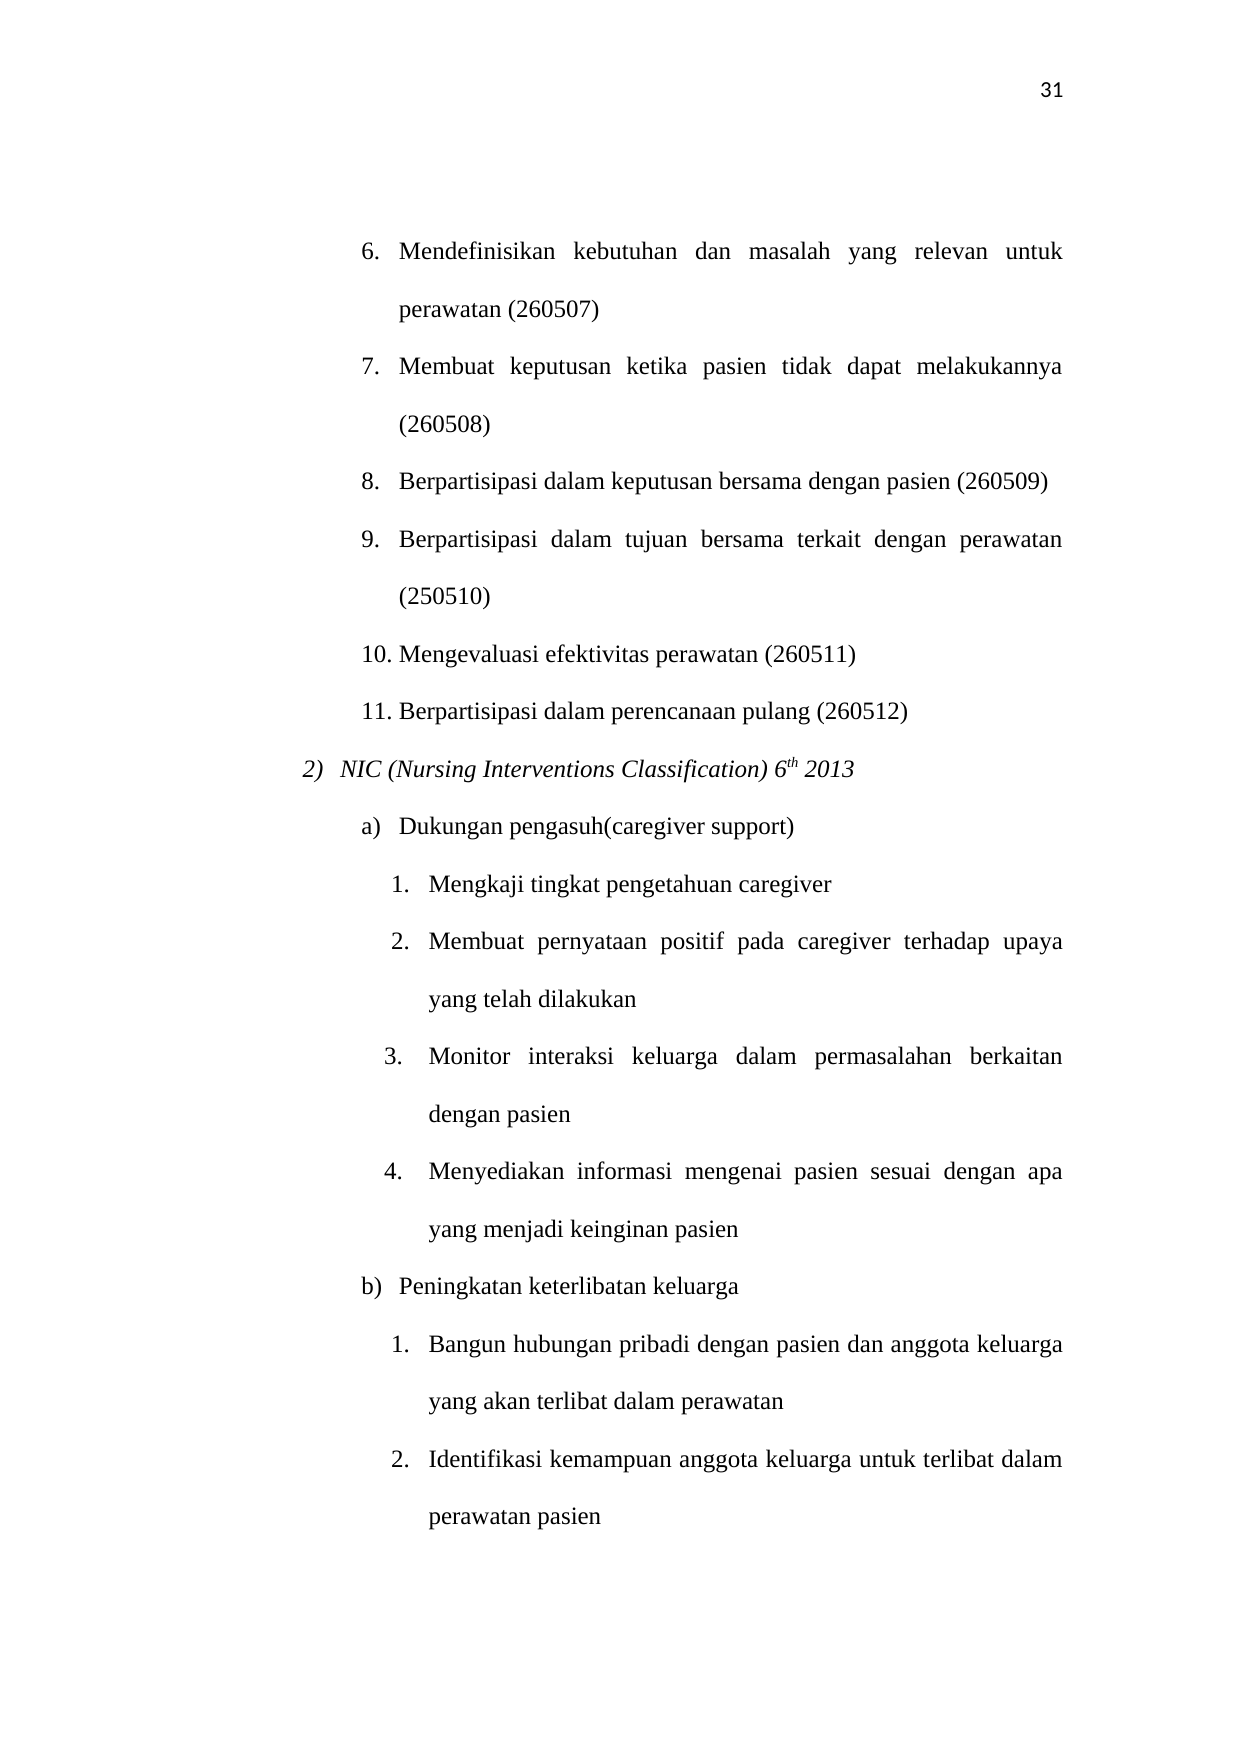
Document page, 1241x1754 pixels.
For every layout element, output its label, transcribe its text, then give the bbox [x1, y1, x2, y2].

list Menyediakan informasi mengenai pasien sesuai dengan apa yang menjadi keinginan pasien [384, 1156, 1063, 1242]
list Berpartisipasi dalam perencanaan pulang (260512) [361, 696, 1063, 725]
list Monitor interaksi keluarga dalam permasalahan berkaitan dengan pasien [384, 1041, 1063, 1127]
list Mengkaji tingkat pengetahuan caregiver [391, 869, 1063, 897]
list NIC (Nursing Interventions Classification) 6th 2013 [302, 754, 1063, 782]
list Peningkatan keterlibatan keluarga [361, 1271, 1063, 1300]
list Mengevaluasi efektivitas perawatan (260511) [361, 639, 1063, 667]
list Bangun hubungan pribadi dengan pasien dan anggota keluarga yang akan terlibat dalam perawatan [391, 1329, 1063, 1415]
list Membuat keputusan ketika pasien tidak dapat melakukannya (260508) [361, 351, 1063, 437]
list Dukungan pengasuh(caregiver support) [361, 811, 1063, 840]
list Identifikasi kemampuan anggota keluarga untuk terlibat dalam perawatan pasien [391, 1444, 1063, 1530]
list Berpartisipasi dalam tujuan bersama terkait dengan perawatan (250510) [361, 524, 1063, 610]
list Berpartisipasi dalam keputusan bersama dengan pasien (260509) [361, 466, 1063, 495]
list Mendefinisikan kebutuhan dan masalah yang relevan untuk perawatan (260507) [361, 236, 1063, 322]
list Membuat pernyataan positif pada caregiver terhadap upaya yang telah dilakukan [391, 926, 1063, 1012]
